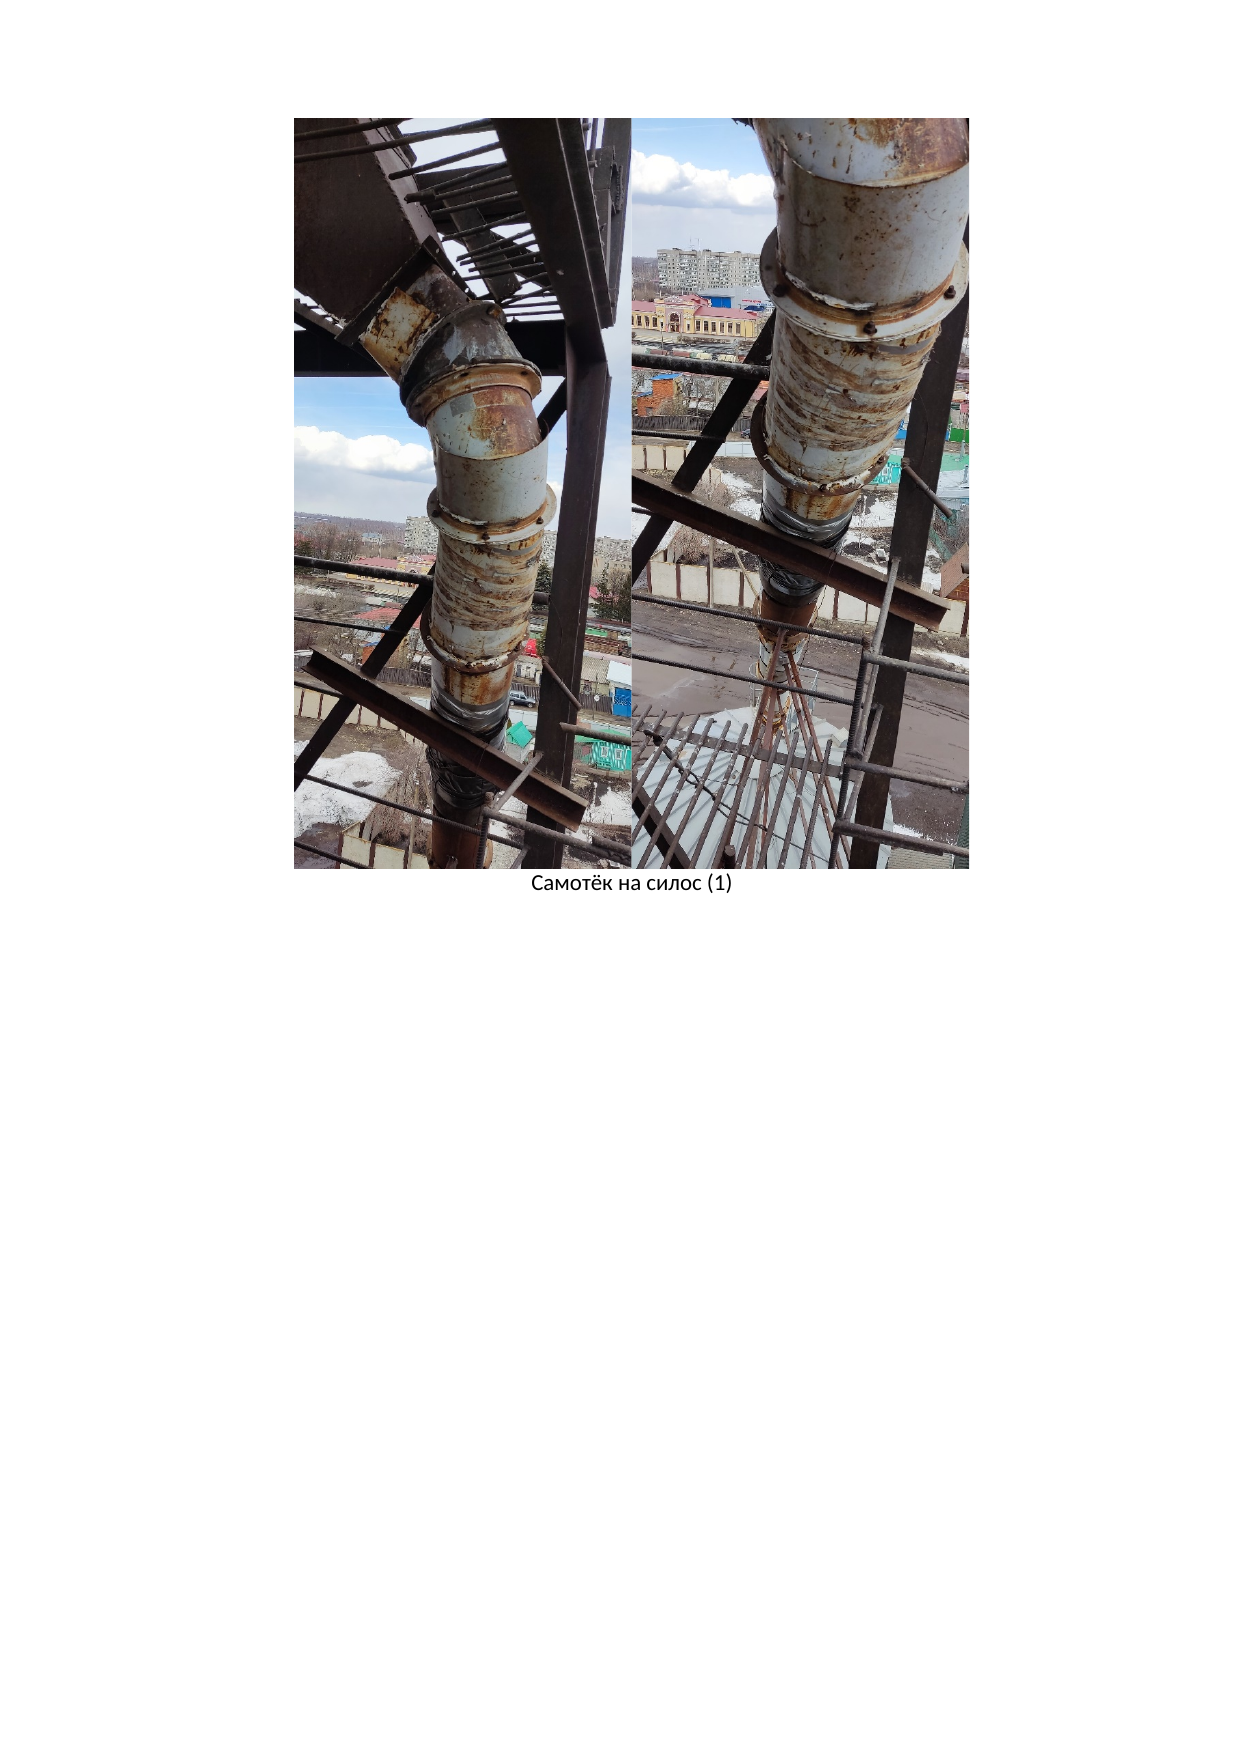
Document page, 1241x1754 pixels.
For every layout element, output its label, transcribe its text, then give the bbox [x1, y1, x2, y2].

text Самотёк на силос (1) [112, 868, 1152, 896]
picture [294, 118, 970, 869]
